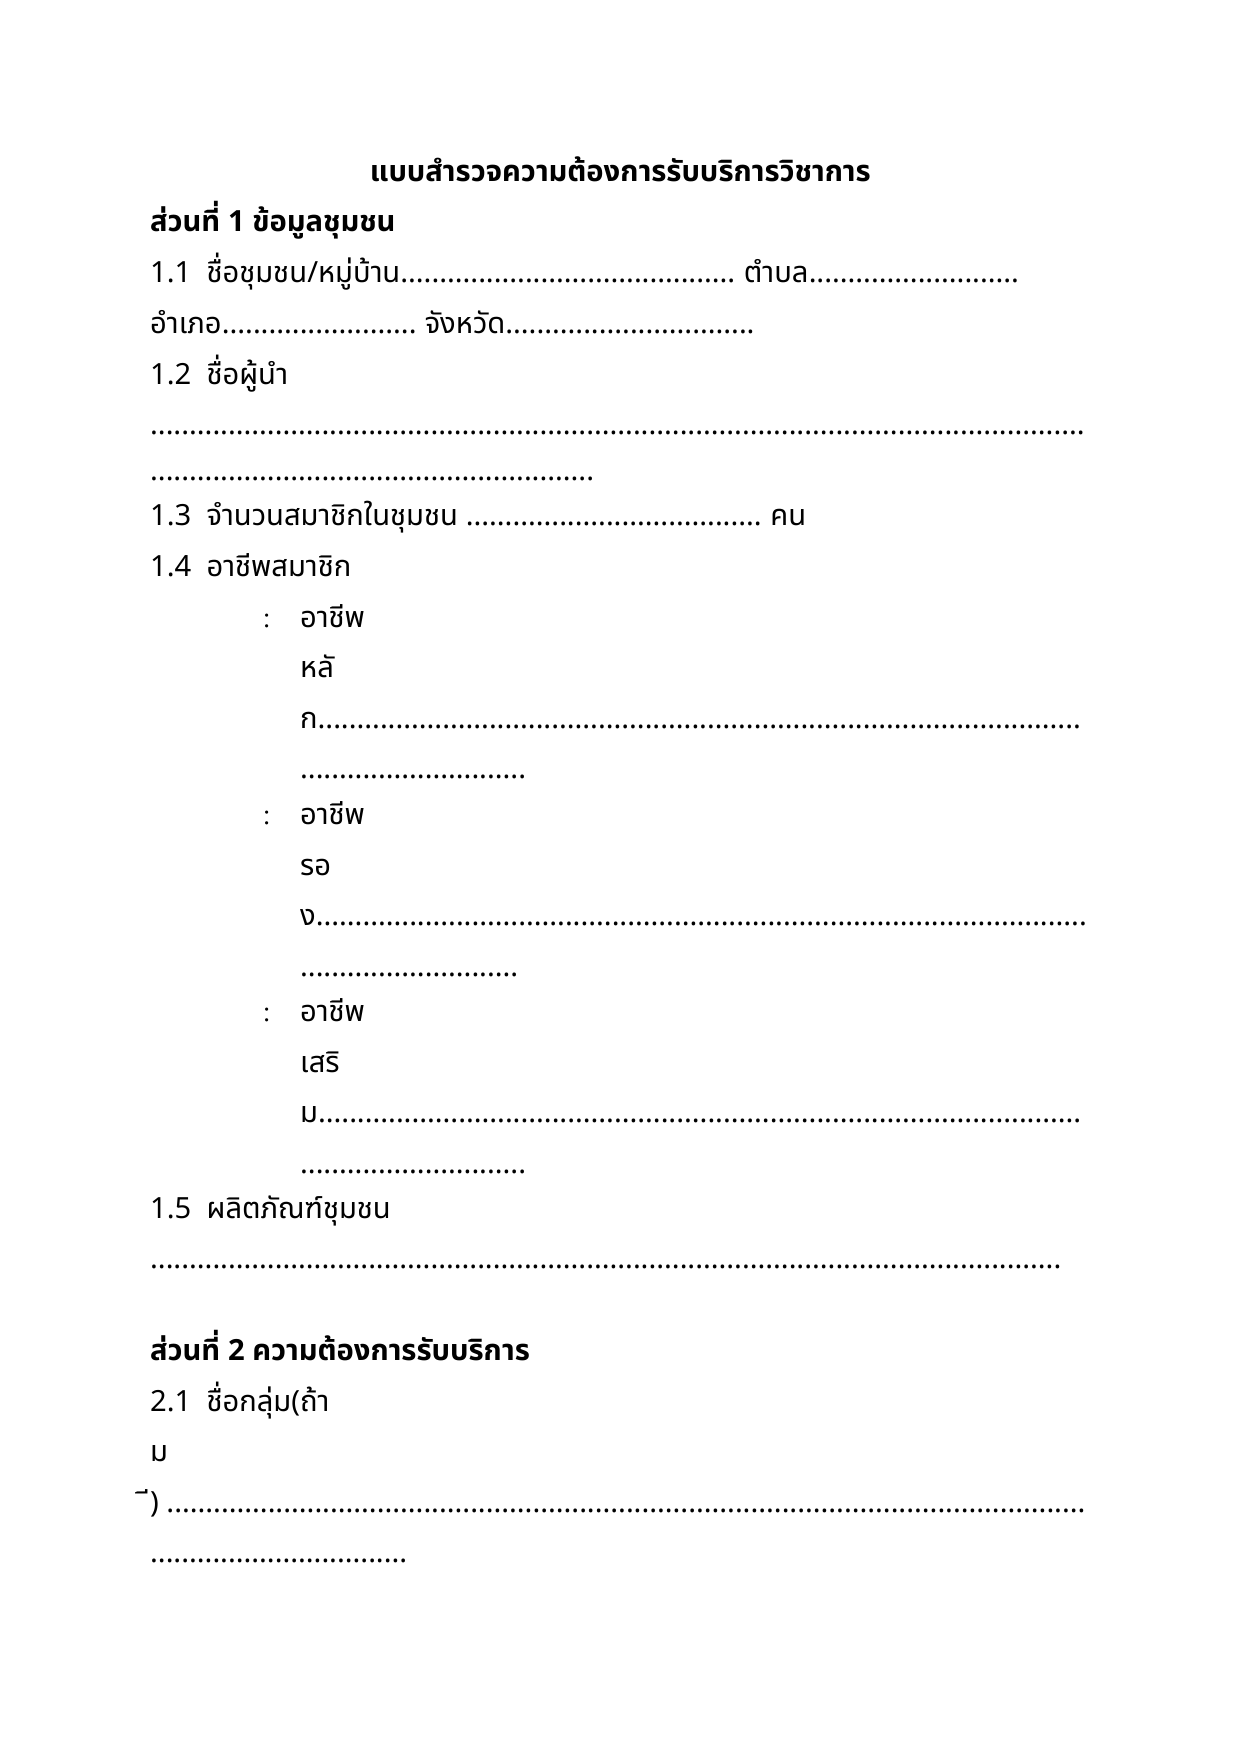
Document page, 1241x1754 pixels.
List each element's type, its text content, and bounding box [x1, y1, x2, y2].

text 2.1 ชื่อกลุ่ม(ถ้ามี) ....................................................................................................................................................... [150, 1380, 1090, 1571]
list อาชีพหลัก............................................................................................................................... [262, 596, 1090, 787]
text ส่วนที่ 1 ข้อมูลชุมชน [150, 201, 1090, 245]
text 1.4 อาชีพสมาชิก [150, 545, 1090, 590]
list อาชีพเสริม............................................................................................................................... [262, 990, 1090, 1182]
text ส่วนที่ 2 ความต้องการรับบริการ [150, 1329, 1090, 1373]
list อาชีพรอง............................................................................................................................... [262, 793, 1090, 984]
text 1.3 จำนวนสมาชิกในชุมชน ...................................... คน [150, 494, 1090, 539]
text 1.1 ชื่อชุมชน/หมู่บ้าน........................................... ตำบล........................... อำเภอ......................... จังหวัด................................ [150, 251, 1090, 347]
text แบบสำรวจความต้องการรับบริการวิชาการ [150, 150, 1090, 194]
text 1.2 ชื่อผู้นำ ................................................................................................................................................................................. [150, 353, 1090, 489]
text 1.5 ผลิตภัณฑ์ชุมชน ..................................................................................................................... [150, 1187, 1090, 1277]
